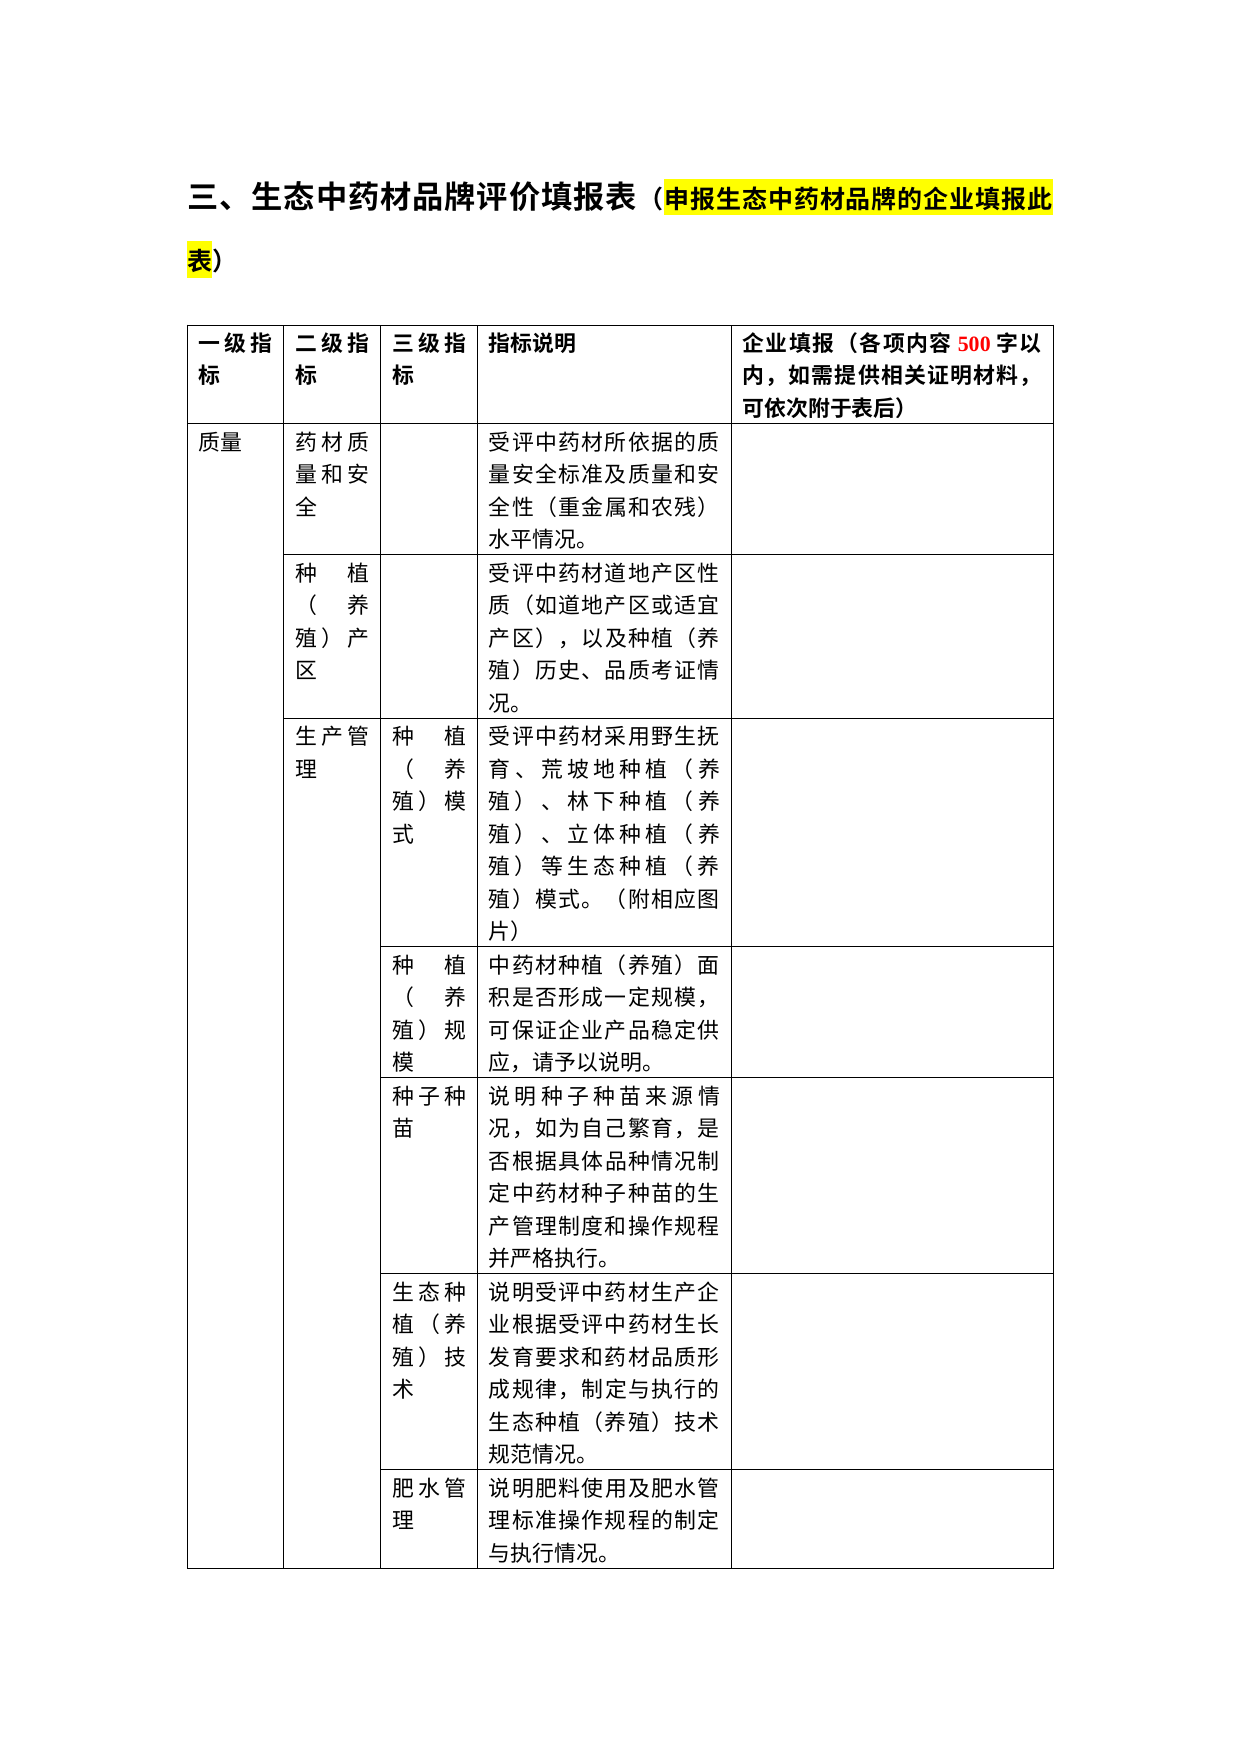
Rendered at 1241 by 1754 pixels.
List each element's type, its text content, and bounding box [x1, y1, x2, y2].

table_cell 生产管理 [284, 719, 380, 1568]
table_header 指标说明 [478, 326, 731, 423]
table_cell 种植（养殖）规模 [381, 947, 477, 1077]
table_cell 说明肥料使用及肥水管理标准操作规程的制定与执行情况。 [478, 1470, 731, 1568]
table_cell 生态种植（养殖）技术 [381, 1274, 477, 1469]
table_cell [732, 424, 1053, 554]
table_header 三级指标 [381, 326, 477, 423]
table_cell 说明种子种苗来源情况，如为自己繁育，是否根据具体品种情况制定中药材种子种苗的生产管理制度和操作规程并严格执行。 [478, 1078, 731, 1273]
table_header 二级指标 [284, 326, 380, 423]
table_cell [732, 947, 1053, 1077]
table_cell 种子种苗 [381, 1078, 477, 1273]
table_header 企业填报（各项内容500字以内，如需提供相关证明材料，可依次附于表后） [732, 326, 1053, 423]
table_cell 受评中药材道地产区性质（如道地产区或适宜产区），以及种植（养殖）历史、品质考证情况。 [478, 555, 731, 718]
table_cell 药材质量和安全 [284, 424, 380, 554]
table_cell [381, 424, 477, 554]
table_cell 受评中药材采用野生抚育、荒坡地种植（养殖）、林下种植（养殖）、立体种植（养殖）等生态种植（养殖）模式。（附相应图片） [478, 719, 731, 946]
table_cell 中药材种植（养殖）面积是否形成一定规模，可保证企业产品稳定供应，请予以说明。 [478, 947, 731, 1077]
table_cell 种植（养殖）产区 [284, 555, 380, 718]
table_cell 质量 [188, 424, 283, 1568]
table_cell [732, 719, 1053, 946]
table_cell [732, 1470, 1053, 1568]
table_header 一级指标 [188, 326, 283, 423]
table_cell [732, 555, 1053, 718]
table_cell 肥水管理 [381, 1470, 477, 1568]
table_cell [732, 1078, 1053, 1273]
table_cell [381, 555, 477, 718]
text 三、生态中药材品牌评价填报表（申报生态中药材品牌的企业填报此表） [187, 162, 1053, 292]
table_cell [732, 1274, 1053, 1469]
table_cell 说明受评中药材生产企业根据受评中药材生长发育要求和药材品质形成规律，制定与执行的生态种植（养殖）技术规范情况。 [478, 1274, 731, 1469]
table_cell 受评中药材所依据的质量安全标准及质量和安全性（重金属和农残）水平情况。 [478, 424, 731, 554]
table_cell 种植（养殖）模式 [381, 719, 477, 946]
